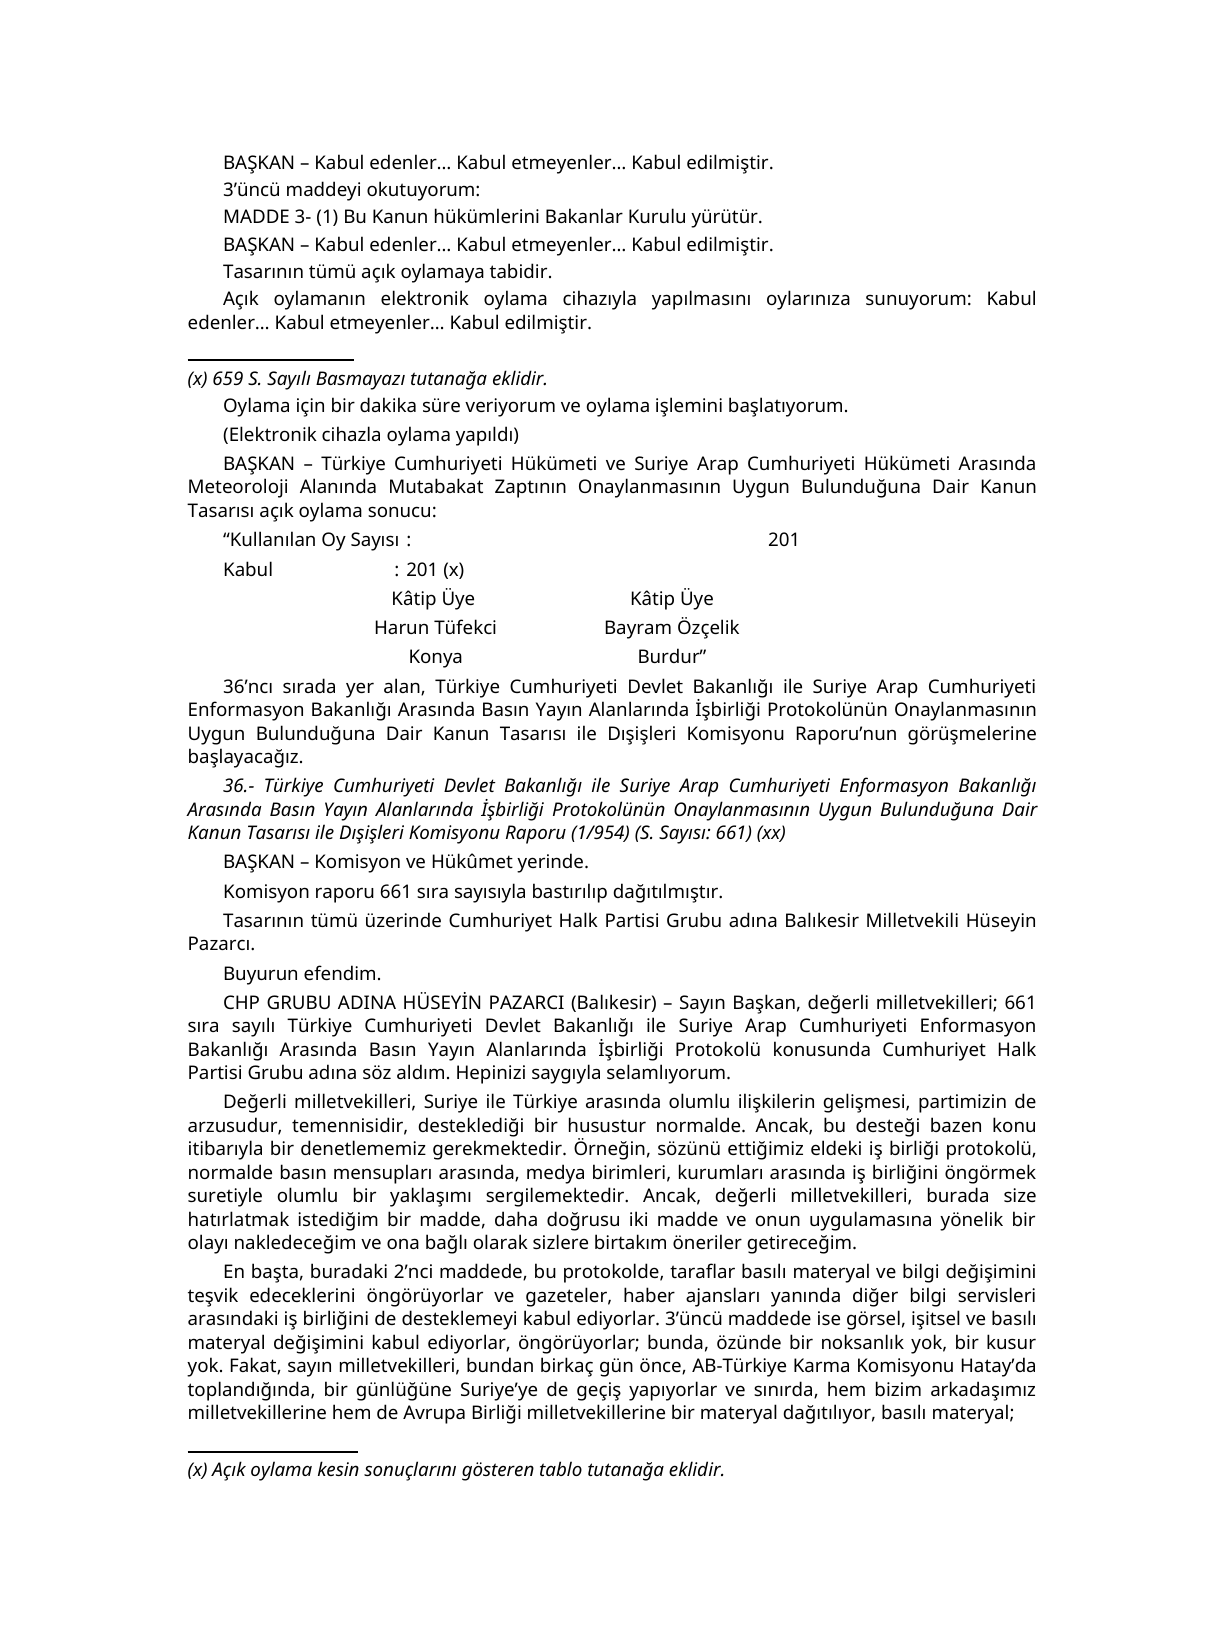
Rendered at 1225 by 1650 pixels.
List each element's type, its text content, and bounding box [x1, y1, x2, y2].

text Buyurun efendim. [187, 961, 1037, 985]
text Değerli milletvekilleri, Suriye ile Türkiye arasında olumlu ilişkilerin gelişmesi, partimizin de arzusudur, temennisidir, desteklediği bir husustur normalde. Ancak, bu desteği bazen konu itibarıyla bir denetlememiz gerekmektedir. Örneğin, sözünü ettiğimiz eldeki iş birliği protokolü, normalde basın mensupları arasında, medya birimleri, kurumları arasında iş birliğini öngörmek suretiyle olumlu bir yaklaşımı sergilemektedir. Ancak, değerli milletvekilleri, burada size hatırlatmak istediğim bir madde, daha doğrusu iki madde ve onun uygulamasına yönelik bir olayı nakledeceğim ve ona bağlı olarak sizlere birtakım öneriler getireceğim. [187, 1090, 1037, 1254]
text Kabul : 201 (x) [187, 557, 1037, 581]
table_cell Harun Tüfekci Bayram Özçelik [176, 616, 1041, 645]
text CHP GRUBU ADINA HÜSEYİN PAZARCI (Balıkesir) – Sayın Başkan, değerli milletvekilleri; 661 sıra sayılı Türkiye Cumhuriyeti Devlet Bakanlığı ile Suriye Arap Cumhuriyeti Enformasyon Bakanlığı Arasında Basın Yayın Alanlarında İşbirliği Protokolü konusunda Cumhuriyet Halk Partisi Grubu adına söz aldım. Hepinizi saygıyla selamlıyorum. [187, 991, 1037, 1084]
text MADDE 3- (1) Bu Kanun hükümlerini Bakanlar Kurulu yürütür. [187, 204, 1037, 229]
table_cell Konya Burdur” [176, 645, 1041, 674]
text BAŞKAN – Komisyon ve Hükûmet yerinde. [187, 850, 1037, 873]
text Tasarının tümü üzerinde Cumhuriyet Halk Partisi Grubu adına Balıkesir Milletvekili Hüseyin Pazarcı. [187, 908, 1037, 955]
text (x) 659 S. Sayılı Basmayazı tutanağa eklidir. [187, 365, 1037, 390]
text Açık oylamanın elektronik oylama cihazıyla yapılmasını oylarınıza sunuyorum: Kabul edenler… Kabul etmeyenler… Kabul edilmiştir. [187, 286, 1037, 334]
text Oylama için bir dakika süre veriyorum ve oylama işlemini başlatıyorum. [187, 393, 1037, 417]
text En başta, buradaki 2’nci maddede, bu protokolde, taraflar basılı materyal ve bilgi değişimini teşvik edeceklerini öngörüyorlar ve gazeteler, haber ajansları yanında diğer bilgi servisleri arasındaki iş birliğini de desteklemeyi kabul ediyorlar. 3’üncü maddede ise görsel, işitsel ve basılı materyal değişimini kabul ediyorlar, öngörüyorlar; bunda, özünde bir noksanlık yok, bir kusur yok. Fakat, sayın milletvekilleri, bundan birkaç gün önce, AB-Türkiye Karma Komisyonu Hatay’da toplandığında, bir günlüğüne Suriye’ye de geçiş yapıyorlar ve sınırda, hem bizim arkadaşımız milletvekillerine hem de Avrupa Birliği milletvekillerine bir materyal dağıtılıyor, basılı materyal; [187, 1260, 1037, 1424]
text BAŞKAN – Türkiye Cumhuriyeti Hükümeti ve Suriye Arap Cumhuriyeti Hükümeti Arasında Meteoroloji Alanında Mutabakat Zaptının Onaylanmasının Uygun Bulunduğuna Dair Kanun Tasarısı açık oylama sonucu: [187, 452, 1037, 522]
table_header Kâtip Üye Kâtip Üye [176, 586, 1041, 616]
text Komisyon raporu 661 sıra sayısıyla bastırılıp dağıtılmıştır. [187, 879, 1037, 903]
text Tasarının tümü açık oylamaya tabidir. [187, 259, 1037, 283]
text 3’üncü maddeyi okutuyorum: [187, 177, 1037, 201]
text (x) Açık oylama kesin sonuçlarını gösteren tablo tutanağa eklidir. [187, 1457, 1037, 1482]
text 36.- Türkiye Cumhuriyeti Devlet Bakanlığı ile Suriye Arap Cumhuriyeti Enformasyon Bakanlığı Arasında Basın Yayın Alanlarında İşbirliği Protokolünün Onaylanmasının Uygun Bulunduğuna Dair Kanun Tasarısı ile Dışişleri Komisyonu Raporu (1/954) (S. Sayısı: 661) (xx) [187, 774, 1037, 844]
text (Elektronik cihazla oylama yapıldı) [187, 422, 1037, 446]
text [187, 232, 1037, 256]
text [187, 150, 1037, 174]
text “Kullanılan Oy Sayısı : 201 [187, 528, 1037, 551]
text 36’ncı sırada yer alan, Türkiye Cumhuriyeti Devlet Bakanlığı ile Suriye Arap Cumhuriyeti Enformasyon Bakanlığı Arasında Basın Yayın Alanlarında İşbirliği Protokolünün Onaylanmasının Uygun Bulunduğuna Dair Kanun Tasarısı ile Dışişleri Komisyonu Raporu’nun görüşmelerine başlayacağız. [187, 674, 1037, 768]
